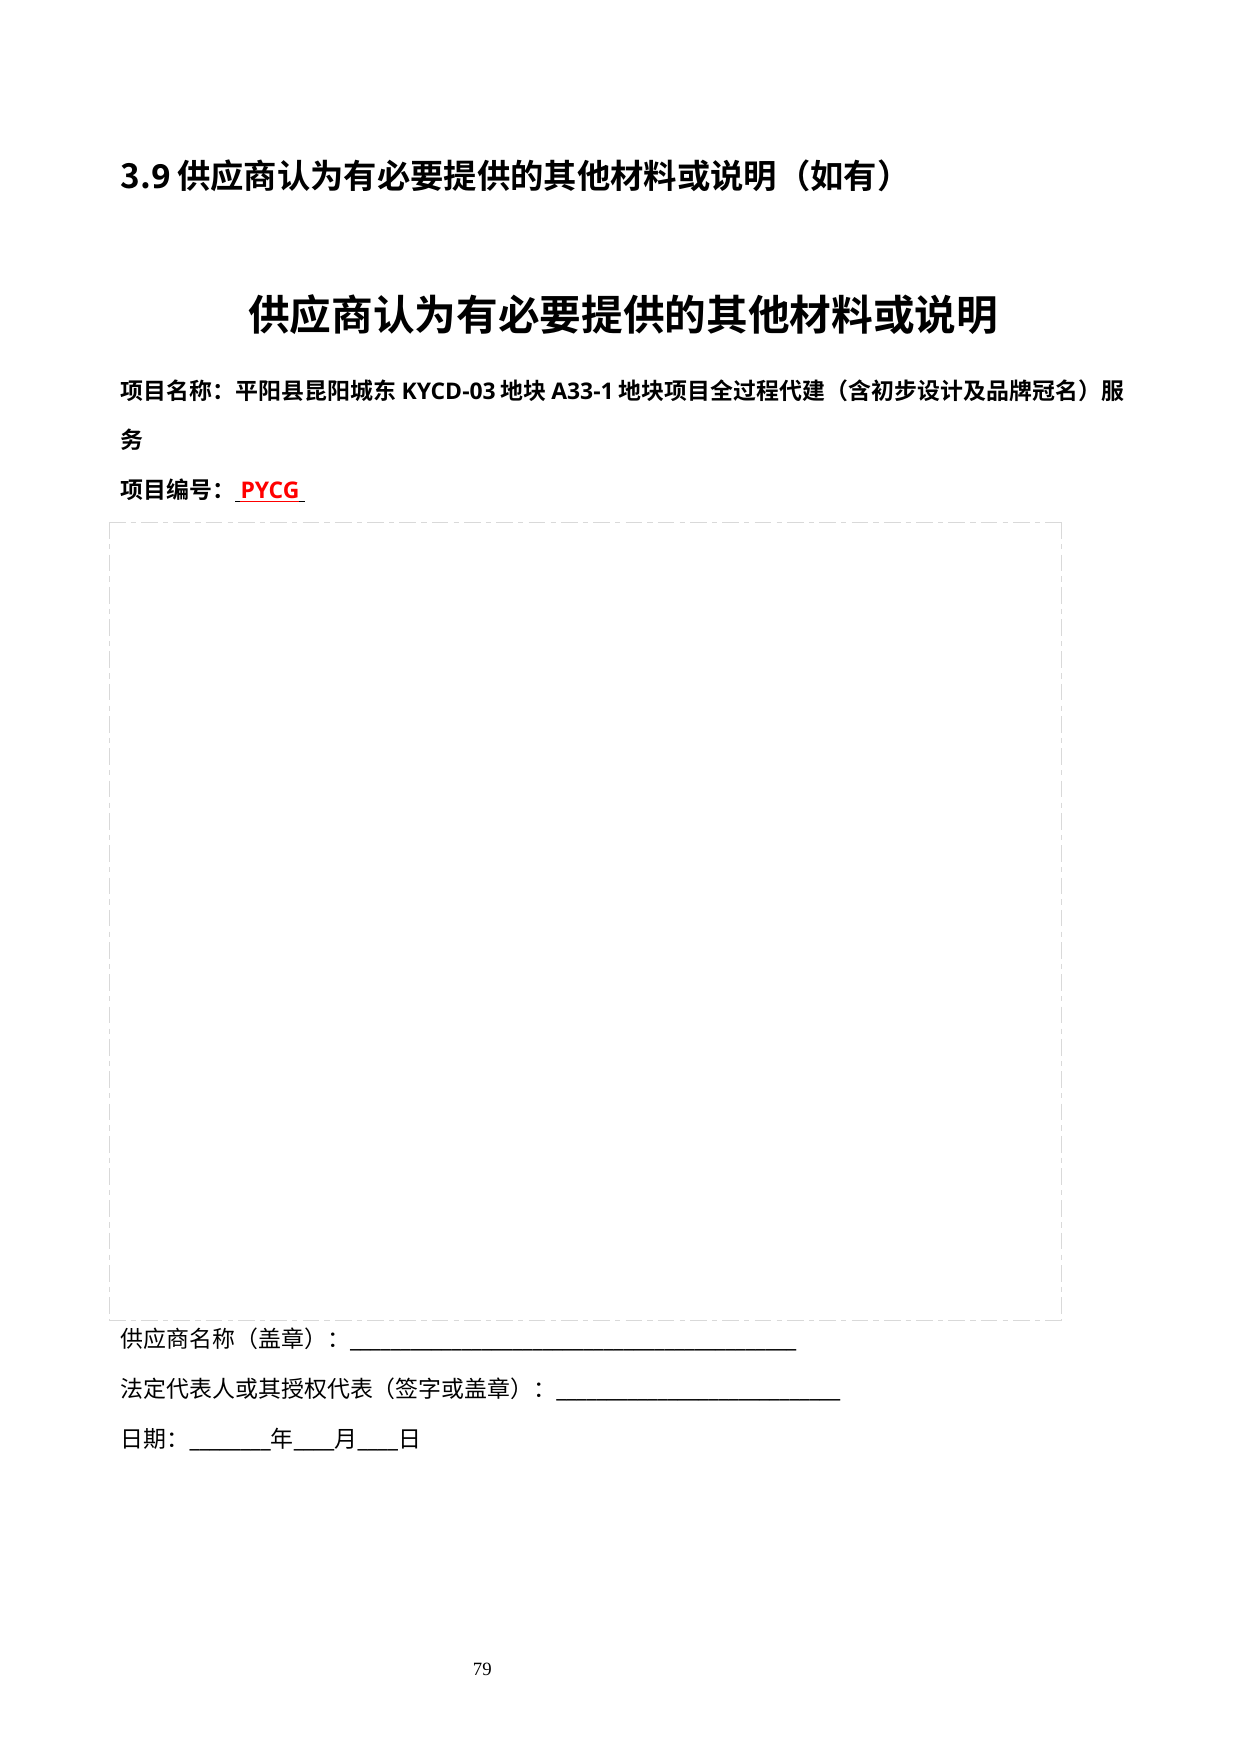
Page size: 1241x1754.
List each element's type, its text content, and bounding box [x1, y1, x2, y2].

text 法定代表人或其授权代表（签字或盖章）：____________________________ [121, 1371, 1125, 1404]
text 项目名称：平阳县昆阳城东KYCD-03地块A33-1地块项目全过程代建（含初步设计及品牌冠名）服务 [121, 372, 1125, 456]
table_header [109, 522, 1062, 1319]
text 项目编号： PYCG [121, 472, 1125, 506]
text 供应商名称（盖章）：____________________________________________ [121, 1321, 1125, 1354]
text 日期：________年____月____日 [121, 1421, 1125, 1454]
text 供应商认为有必要提供的其他材料或说明 [121, 282, 1125, 342]
text 3.8项目组织实施方案（供应商根据评分细则自行自拟）3.9供应商认为有必要提供的其他材料或说明（如有） [121, 150, 1125, 198]
